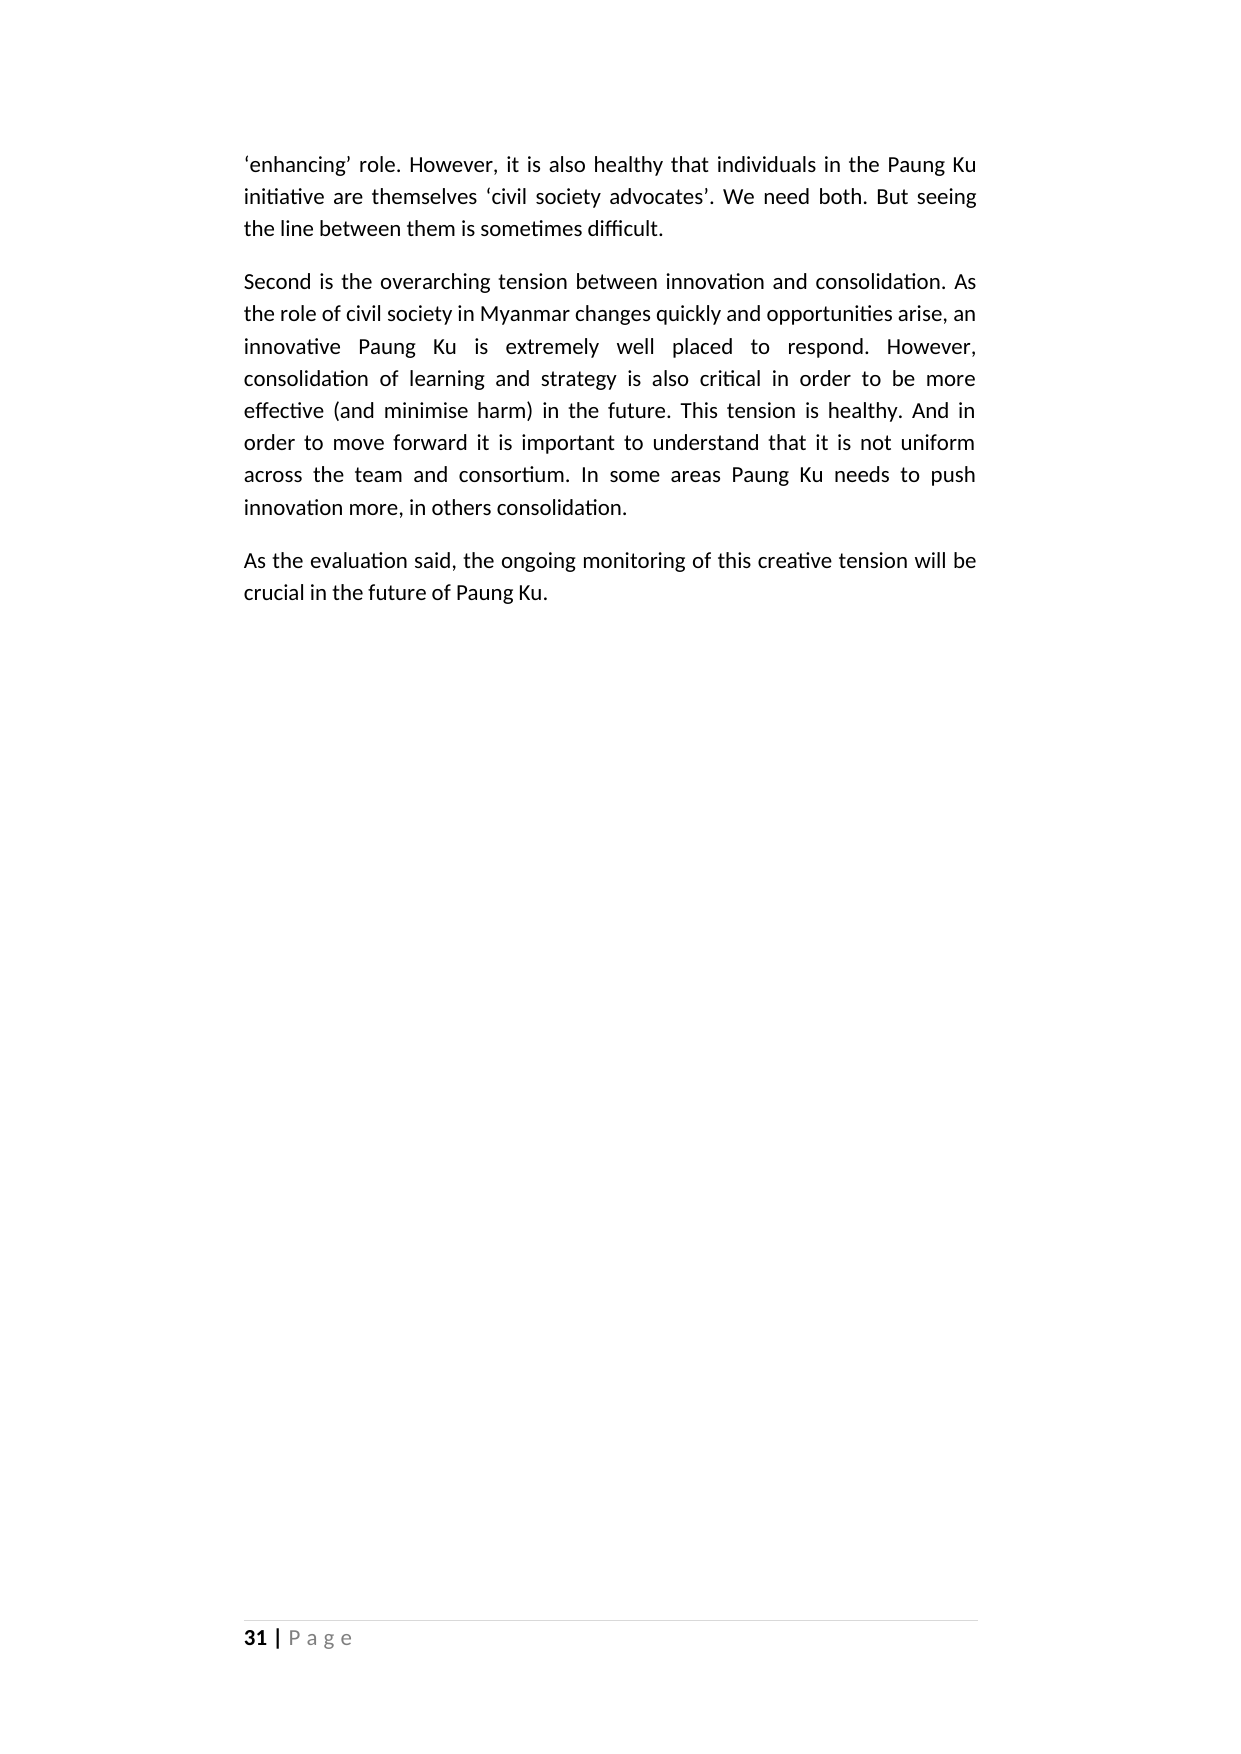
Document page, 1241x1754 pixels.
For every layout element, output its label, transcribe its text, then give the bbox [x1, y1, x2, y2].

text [244, 150, 978, 242]
text As the evaluation said, the ongoing monitoring of this creative tension will be crucial in the future of Paung Ku. [244, 546, 978, 606]
text Second is the overarching tension between innovation and consolidation. As the role of civil society in Myanmar changes quickly and opportunities arise, an innovative Paung Ku is extremely well placed to respond. However, consolidation of learning and strategy is also critical in order to be more effective (and minimise harm) in the future. This tension is healthy. And in order to move forward it is important to understand that it is not uniform across the team and consortium. In some areas Paung Ku needs to push innovation more, in others consolidation. [244, 267, 978, 521]
